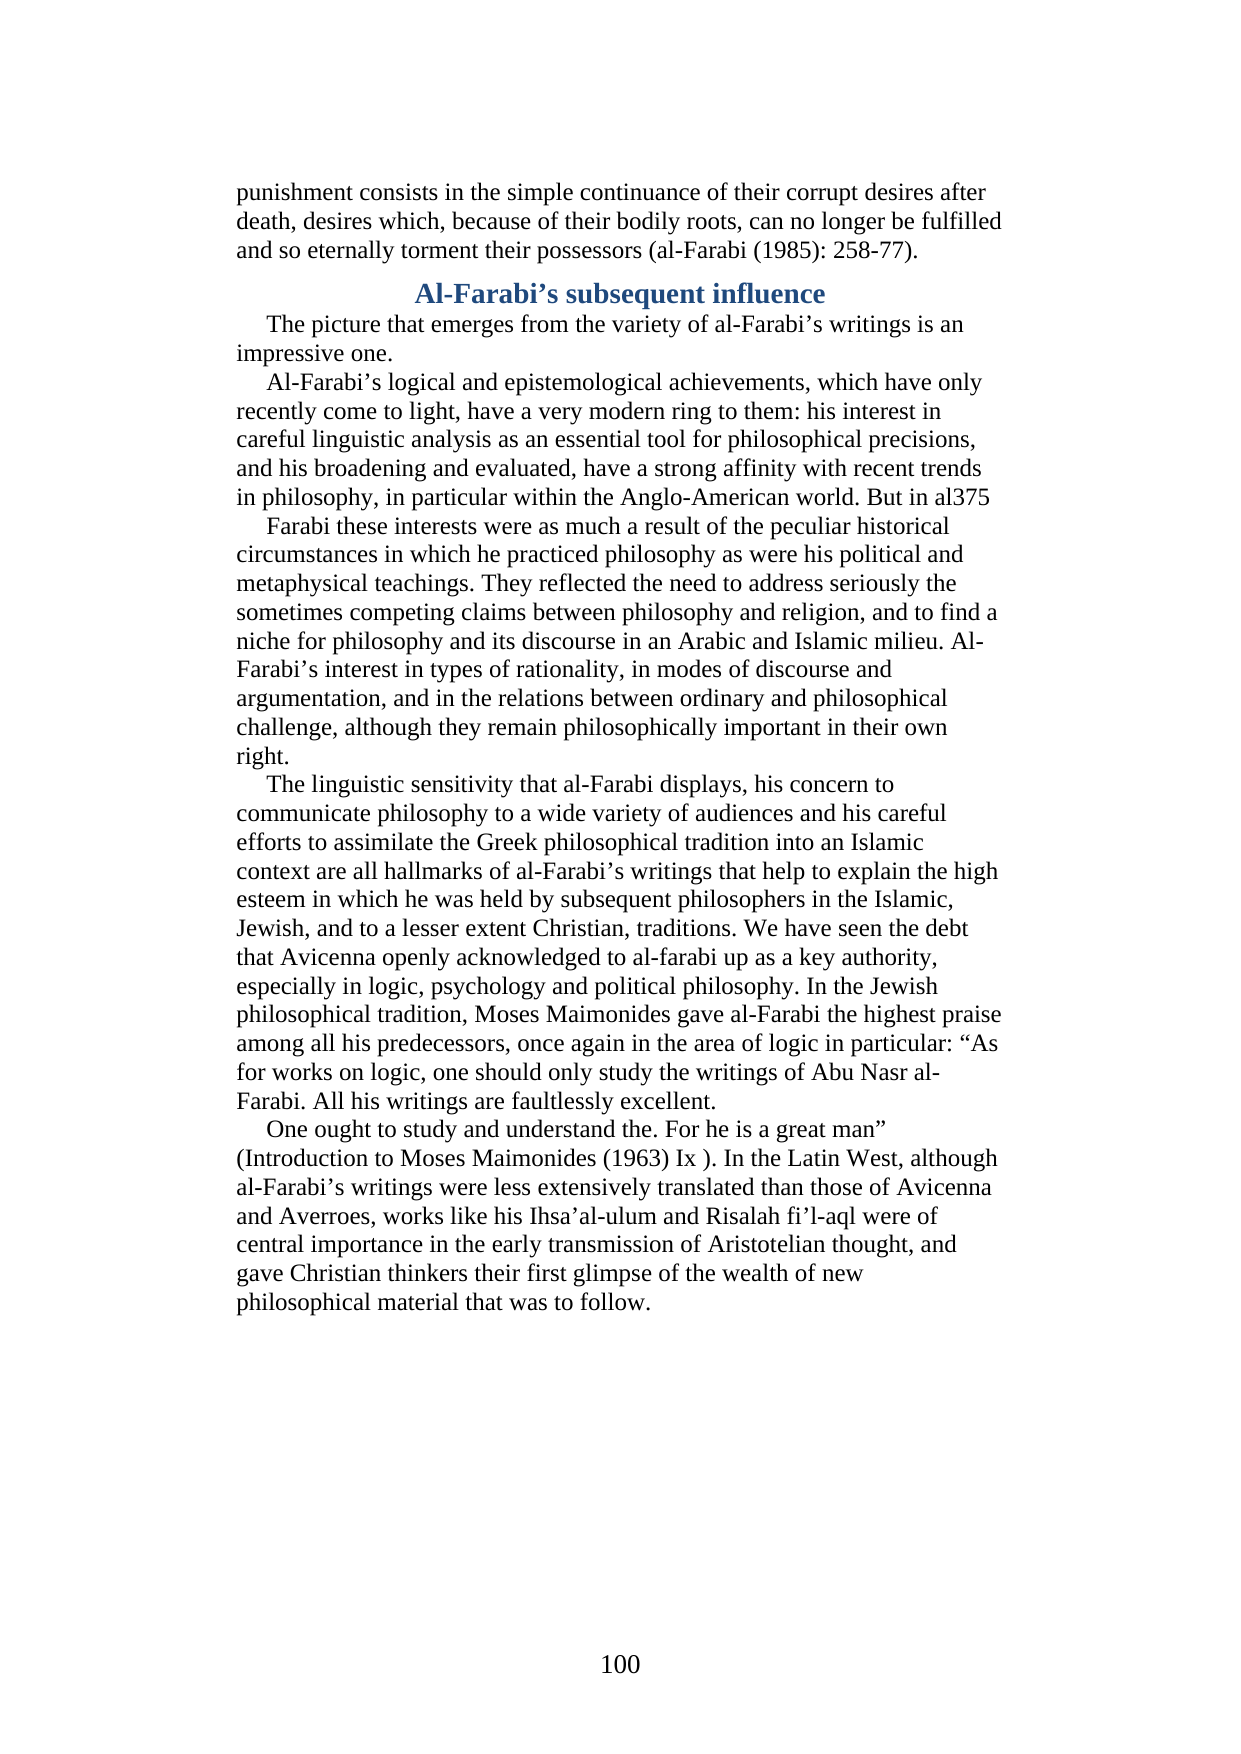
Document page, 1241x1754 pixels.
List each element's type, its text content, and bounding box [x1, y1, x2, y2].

subtitle Al-Farabi’s subsequent influence [236, 276, 1004, 309]
text One ought to study and understand the. For he is a great man” (Introduction to Moses Maimonides (1963) Ix ). In the Latin West, although al-Farabi’s writings were less extensively translated than those of Avicenna and Averroes, works like his Ihsa’al-ulum and Risalah fi’l-aql were of central importance in the early transmission of Aristotelian thought, and gave Christian thinkers their first glimpse of the wealth of new philosophical material that was to follow. [236, 1114, 1004, 1316]
text The picture that emerges from the variety of al-Farabi’s writings is an impressive one. [236, 309, 1004, 367]
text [236, 177, 1004, 263]
text Farabi these interests were as much a result of the peculiar historical circumstances in which he practiced philosophy as were his political and metaphysical teachings. They reflected the need to address seriously the sometimes competing claims between philosophy and religion, and to find a niche for philosophy and its discourse in an Arabic and Islamic milieu. Al-Farabi’s interest in types of rationality, in modes of discourse and argumentation, and in the relations between ordinary and philosophical challenge, although they remain philosophically important in their own right. [236, 511, 1004, 769]
text The linguistic sensitivity that al-Farabi displays, his concern to communicate philosophy to a wide variety of audiences and his careful efforts to assimilate the Greek philosophical tradition into an Islamic context are all hallmarks of al-Farabi’s writings that help to explain the high esteem in which he was held by subsequent philosophers in the Islamic, Jewish, and to a lesser extent Christian, traditions. We have seen the debt that Avicenna openly acknowledged to al-farabi up as a key authority, especially in logic, psychology and political philosophy. In the Jewish philosophical tradition, Moses Maimonides gave al-Farabi the highest praise among all his predecessors, once again in the area of logic in particular: “As for works on logic, one should only study the writings of Abu Nasr al-Farabi. All his writings are faultlessly excellent. [236, 769, 1004, 1114]
text Al-Farabi’s logical and epistemological achievements, which have only recently come to light, have a very modern ring to them: his interest in careful linguistic analysis as an essential tool for philosophical precisions, and his broadening and evaluated, have a strong affinity with recent trends in philosophy, in particular within the Anglo-American world. But in al375 [236, 367, 1004, 511]
